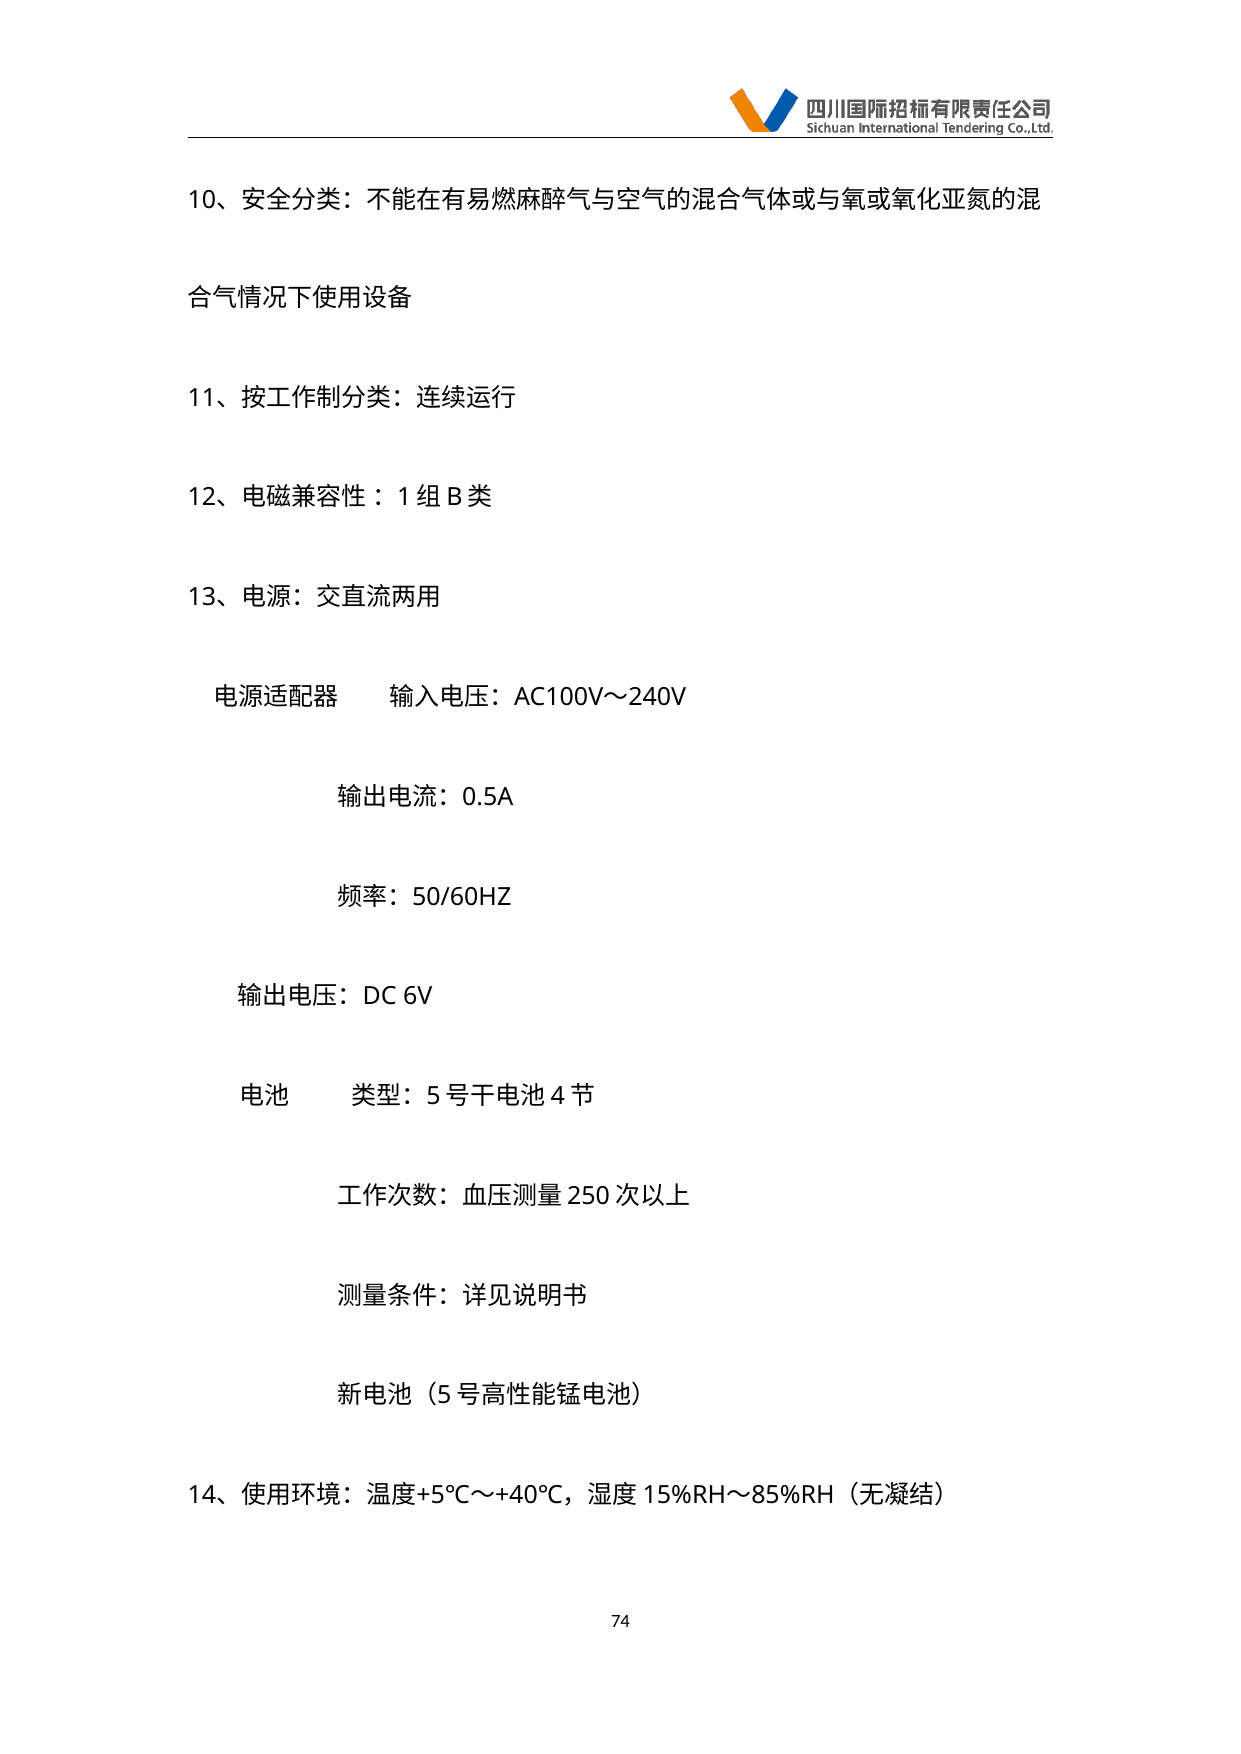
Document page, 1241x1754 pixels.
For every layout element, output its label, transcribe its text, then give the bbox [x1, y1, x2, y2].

text 11、按工作制分类：连续运行 [187, 363, 1053, 428]
text 输出电压：DC 6V [187, 961, 1053, 1026]
text 13、电源：交直流两用 [187, 562, 1053, 627]
text 电池 类型：5号干电池4节 [187, 1061, 1053, 1126]
text 新电池（5号高性能锰电池） [187, 1361, 1053, 1426]
text 14、使用环境：温度+5℃～+40℃，湿度15%RH～85%RH（无凝结） [187, 1460, 1053, 1525]
text 10、安全分类：不能在有易燃麻醉气与空气的混合气体或与氧或氧化亚氮的混合气情况下使用设备 [187, 165, 1053, 328]
text 频率：50/60HZ [187, 862, 1053, 927]
text 输出电流：0.5A [187, 762, 1053, 827]
picture [729, 88, 1053, 135]
text 测量条件：详见说明书 [187, 1261, 1053, 1326]
text 工作次数：血压测量250次以上 [187, 1161, 1053, 1226]
text 12、电磁兼容性 ：1组B类 [187, 462, 1053, 527]
text 电源适配器 输入电压：AC100V～240V [187, 662, 1053, 727]
